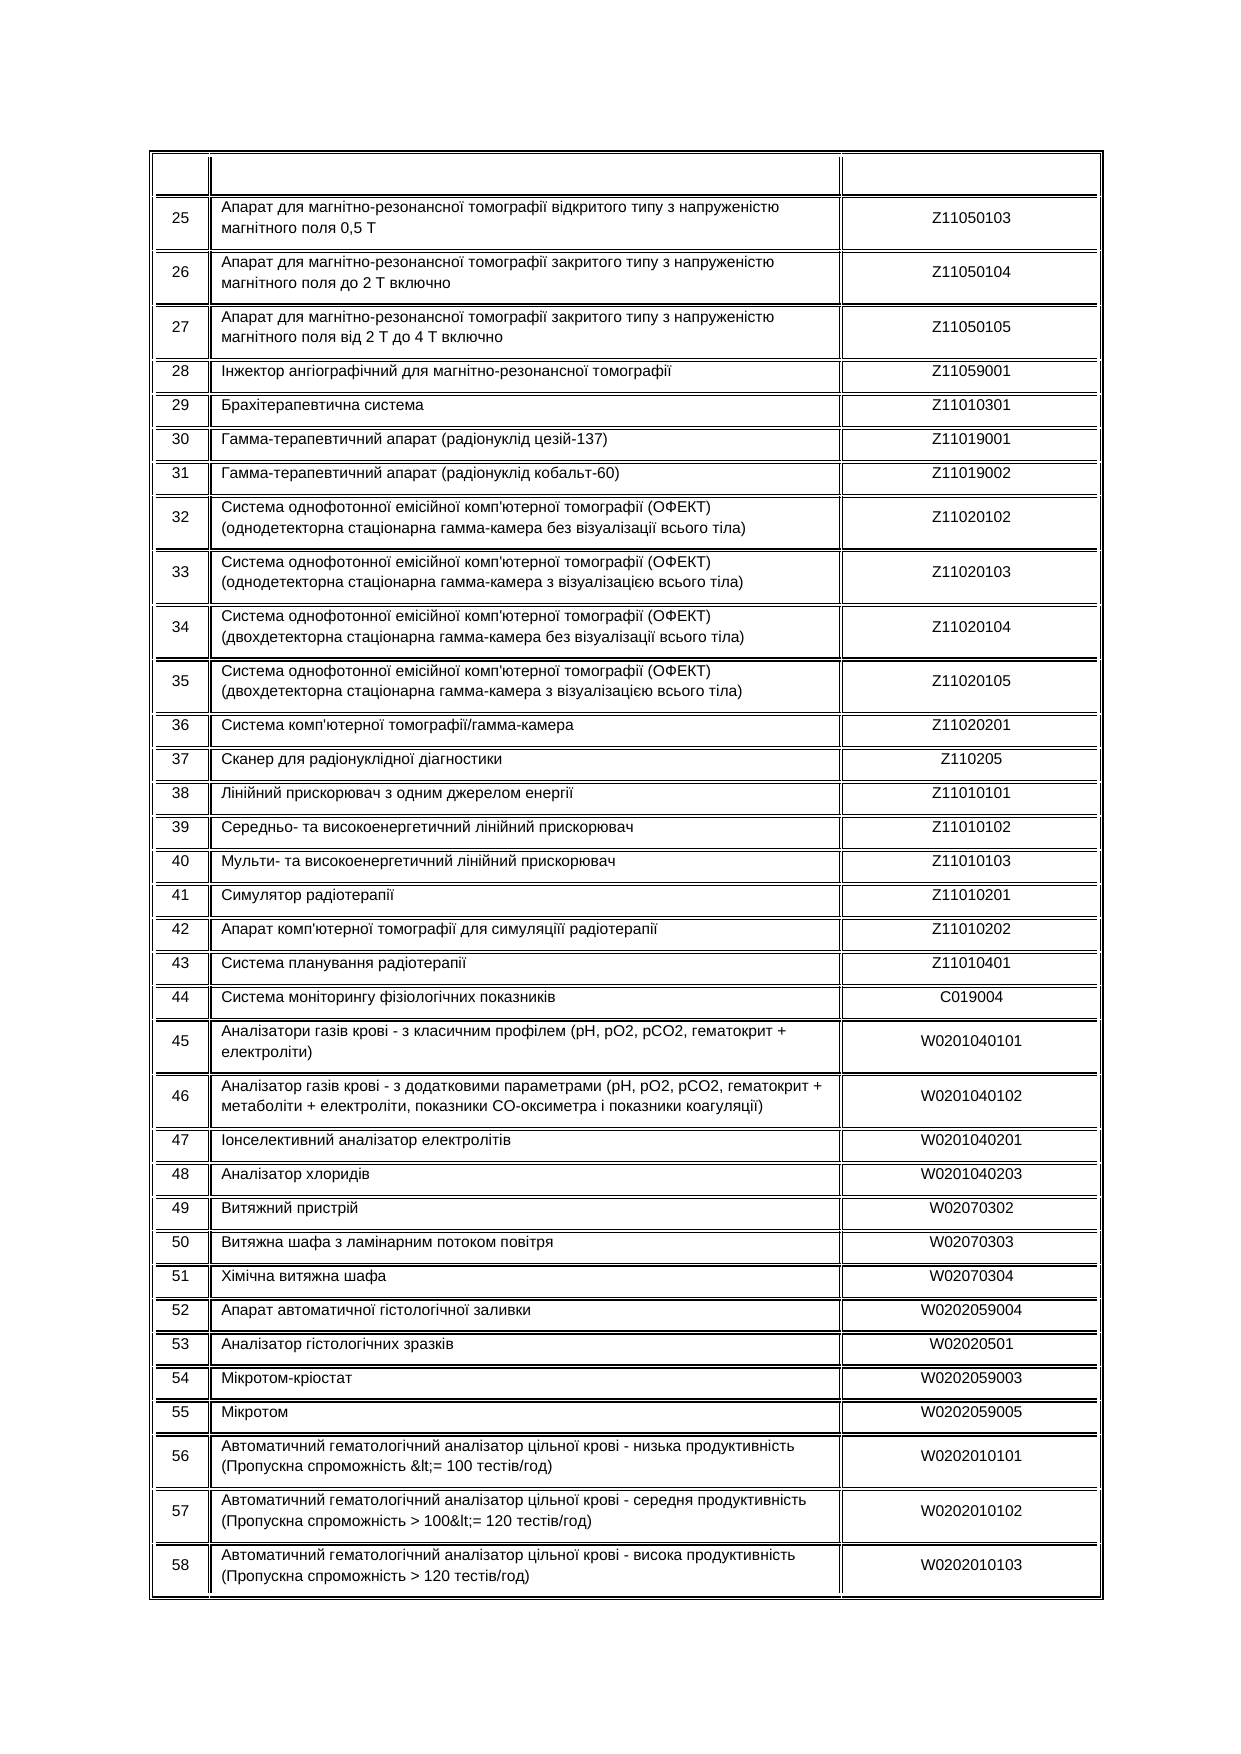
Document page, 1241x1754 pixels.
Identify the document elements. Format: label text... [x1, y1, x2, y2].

table_cell Іонселективний аналізатор електролітів [212, 1131, 839, 1161]
table_cell Z11010103 [841, 848, 1102, 882]
table_cell W0201040203 [841, 1161, 1102, 1194]
table_cell Система планування радіотерапії [212, 954, 839, 983]
table_cell W0202059005 [841, 1398, 1102, 1432]
table_cell Z11030103 [841, 154, 1100, 194]
table_cell 43 [151, 950, 210, 983]
table_cell Z11050105 [841, 303, 1102, 358]
table_cell Лінійний прискорювач з одним джерелом енергії [212, 784, 839, 814]
table_cell 32 [151, 494, 210, 548]
table_cell Витяжний пристрій [212, 1199, 839, 1228]
table_cell 47 [151, 1127, 210, 1161]
table_cell C019004 [841, 984, 1102, 1017]
table_cell Брахітерапевтична система [212, 396, 839, 426]
table_cell Аналізатори газів крові - з класичним профілем (pH, pO2, pCO2, гематокрит + електроліти) [212, 1022, 839, 1072]
table_cell Система однофотонної емісійної комп'ютерної томографії (ОФЕКТ) (двохдетекторна стаціонарна гамма-камера без візуалізації всього тіла) [212, 607, 839, 657]
table_cell W0201040102 [841, 1072, 1102, 1127]
table_cell Z11020104 [841, 603, 1102, 657]
table_cell 51 [151, 1263, 210, 1296]
table_cell 50 [151, 1229, 210, 1262]
table_cell W0202010101 [841, 1432, 1102, 1487]
table_cell Мульти- та високоенергетичний лінійний прискорювач [212, 852, 839, 882]
table_cell Система комп'ютерної томографії/гамма-камера [212, 716, 839, 746]
table_cell W02020501 [841, 1330, 1102, 1364]
table_cell Z11050103 [843, 194, 1100, 248]
table_cell Z11020102 [841, 494, 1102, 548]
table_cell Сканер для радіонуклідної діагностики [212, 750, 839, 780]
table_cell W0202059004 [841, 1296, 1102, 1330]
table_cell Мікротом-кріостат [212, 1369, 839, 1398]
table_cell Хімічна витяжна шафа [212, 1267, 839, 1296]
table_cell Середньо- та високоенергетичний лінійний прискорювач [212, 818, 839, 848]
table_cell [210, 154, 841, 194]
table_cell 33 [151, 548, 210, 603]
table_cell Апарат автоматичної гістологічної заливки [212, 1301, 839, 1330]
table_cell Z11020103 [841, 548, 1102, 603]
table_cell Мікротом [212, 1403, 839, 1432]
table_cell Z110205 [841, 746, 1102, 780]
table_cell Z11020105 [841, 657, 1102, 712]
table_cell 39 [151, 814, 210, 848]
table_cell Аналізатор газів крові - з додатковими параметрами (pH, pO2, pCO2, гематокрит + метаболіти + електроліти, показники CO-оксиметра і показники коагуляції) [212, 1076, 839, 1127]
table_cell Гамма-терапевтичний апарат (радіонуклід кобальт-60) [212, 464, 839, 493]
table_cell 42 [151, 916, 210, 949]
table_cell W02070302 [841, 1195, 1102, 1228]
table_cell Симулятор радіотерапії [212, 886, 839, 916]
table_cell 26 [151, 249, 210, 303]
table_cell 30 [151, 426, 210, 459]
table_cell W02070304 [841, 1263, 1102, 1296]
table_cell Z11059001 [841, 358, 1102, 392]
table_cell 52 [151, 1296, 210, 1330]
table_cell Система однофотонної емісійної комп'ютерної томографії (ОФЕКТ) (однодетекторна стаціонарна гамма-камера без візуалізації всього тіла) [212, 498, 839, 548]
table_cell 53 [151, 1330, 210, 1364]
table_cell 58 [151, 1541, 210, 1596]
table_cell W0202010102 [841, 1487, 1102, 1541]
table_cell Аналізатор гістологічних зразків [212, 1335, 839, 1364]
table_cell 38 [151, 780, 210, 814]
table_cell 37 [151, 746, 210, 780]
table_cell 35 [151, 657, 210, 712]
table_cell 27 [151, 303, 210, 358]
table_cell Z11010102 [841, 814, 1102, 848]
table_cell 45 [151, 1018, 210, 1072]
table_cell Z11010101 [841, 780, 1102, 814]
table_cell 49 [151, 1195, 210, 1228]
table_cell 56 [151, 1432, 210, 1487]
table_cell 55 [151, 1398, 210, 1432]
table_cell Z11010201 [841, 882, 1102, 916]
table_cell Витяжна шафа з ламінарним потоком повітря [212, 1233, 839, 1262]
table_cell Система однофотонної емісійної комп'ютерної томографії (ОФЕКТ) (однодетекторна стаціонарна гамма-камера з візуалізацією всього тіла) [212, 552, 839, 603]
table_cell 36 [151, 712, 210, 746]
table_cell W0201040201 [841, 1127, 1102, 1161]
table_cell Апарат для магнітно-резонансної томографії відкритого типу з напруженістю магнітного поля 0,5 Т [212, 198, 839, 248]
table_cell W0202059003 [841, 1364, 1102, 1398]
table_cell Система моніторингу фізіологічних показників [212, 988, 839, 1017]
table_cell Гамма-терапевтичний апарат (радіонуклід цезій-137) [212, 430, 839, 459]
table_cell Аналізатор хлоридів [212, 1165, 839, 1194]
table_cell Апарат для магнітно-резонансної томографії закритого типу з напруженістю магнітного поля до 2 Т включно [212, 253, 839, 303]
table_cell 54 [151, 1364, 210, 1398]
table_cell Система однофотонної емісійної комп'ютерної томографії (ОФЕКТ) (двохдетекторна стаціонарна гамма-камера з візуалізацією всього тіла) [212, 662, 839, 712]
table_cell Z11019002 [841, 460, 1102, 493]
table_cell Апарат комп'ютерної томографії для симуляціїї радіотерапії [212, 920, 839, 949]
table_cell 29 [151, 392, 210, 426]
table_cell 57 [151, 1487, 210, 1541]
table_cell Z11019001 [841, 426, 1102, 459]
table_cell Z11010401 [841, 950, 1102, 983]
table_cell 24 [153, 152, 210, 194]
table_cell W0201040101 [841, 1018, 1102, 1072]
table_cell W0202010103 [841, 1541, 1102, 1596]
table_cell 31 [151, 460, 210, 493]
table_cell 46 [151, 1072, 210, 1127]
table_cell 48 [151, 1161, 210, 1194]
table_cell Z11020201 [841, 712, 1102, 746]
table_cell 41 [151, 882, 210, 916]
table_cell Автоматичний гематологічний аналізатор цільної крові - низька продуктивність (Пропускна спроможність &lt;= 100 тестів/год) [212, 1437, 839, 1487]
table_cell 25 [153, 194, 208, 248]
table_cell 44 [151, 984, 210, 1017]
table_cell 28 [151, 358, 210, 392]
table_cell Автоматичний гематологічний аналізатор цільної крові - висока продуктивність (Пропускна спроможність > 120 тестів/год) [210, 1546, 841, 1596]
table_cell Z11010301 [841, 392, 1102, 426]
table_cell Z11010202 [841, 916, 1102, 949]
table_cell Апарат для магнітно-резонансної томографії закритого типу з напруженістю магнітного поля від 2 Т до 4 Т включно [212, 307, 839, 358]
table_cell W02070303 [841, 1229, 1102, 1262]
table_cell Z11050104 [841, 249, 1102, 303]
table_cell 40 [151, 848, 210, 882]
table_cell Інжектор ангіографічний для магнітно-резонансної томографії [212, 362, 839, 392]
table_cell 34 [151, 603, 210, 657]
table_cell Автоматичний гематологічний аналізатор цільної крові - середня продуктивність (Пропускна спроможність > 100&lt;= 120 тестів/год) [212, 1491, 839, 1541]
